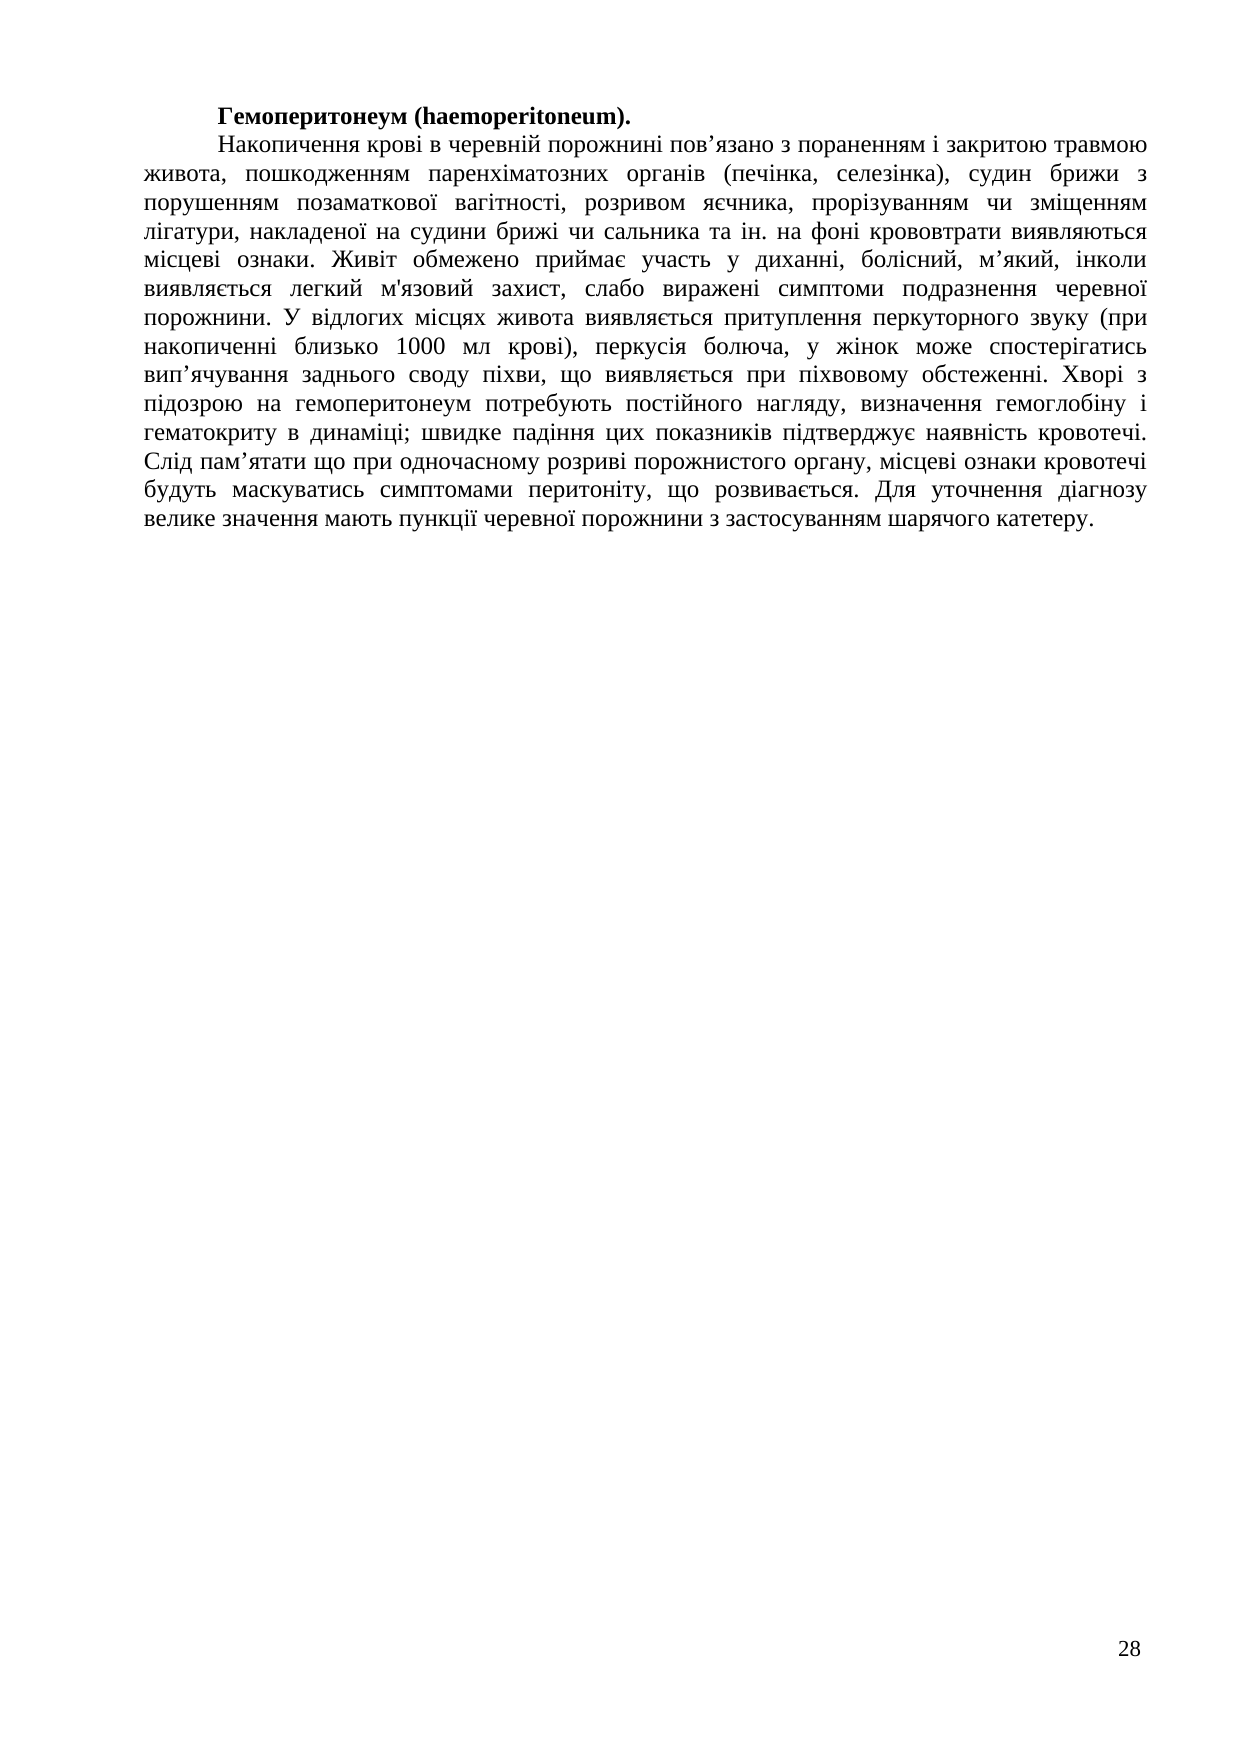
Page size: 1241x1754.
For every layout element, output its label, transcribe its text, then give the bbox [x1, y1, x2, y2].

text Накопичення крові в черевній порожнині пов’язано з пораненням і закритою травмою живота, пошкодженням паренхіматозних органів (печінка, селезінка), судин брижи з порушенням позаматкової вагітності, розривом яєчника, прорізуванням чи зміщенням лігатури, накладеної на судини брижі чи сальника та ін. на фоні крововтрати виявляються місцеві ознаки. Живіт обмежено приймає участь у диханні, болісний, м’який, інколи виявляється легкий м'язовий захист, слабо виражені симптоми подразнення черевної порожнини. У відлогих місцях живота виявляється притуплення перкуторного звуку (при накопиченні близько 1000 мл крові), перкусія болюча, у жінок може спостерігатись вип’ячування заднього своду піхви, що виявляється при піхвовому обстеженні. Хворі з підозрою на гемоперитонеум потребують постійного нагляду, визначення гемоглобіну і гематокриту в динаміці; швидке падіння цих показників підтверджує наявність кровотечі. Слід пам’ятати що при одночасному розриві порожнистого органу, місцеві ознаки кровотечі будуть маскуватись симптомами перитоніту, що розвивається. Для уточнення діагнозу велике значення мають пункції черевної порожнини з застосуванням шарячого катетеру. [144, 129, 1148, 532]
text Гемоперитонеум (haemoperitoneum). [144, 101, 1148, 129]
